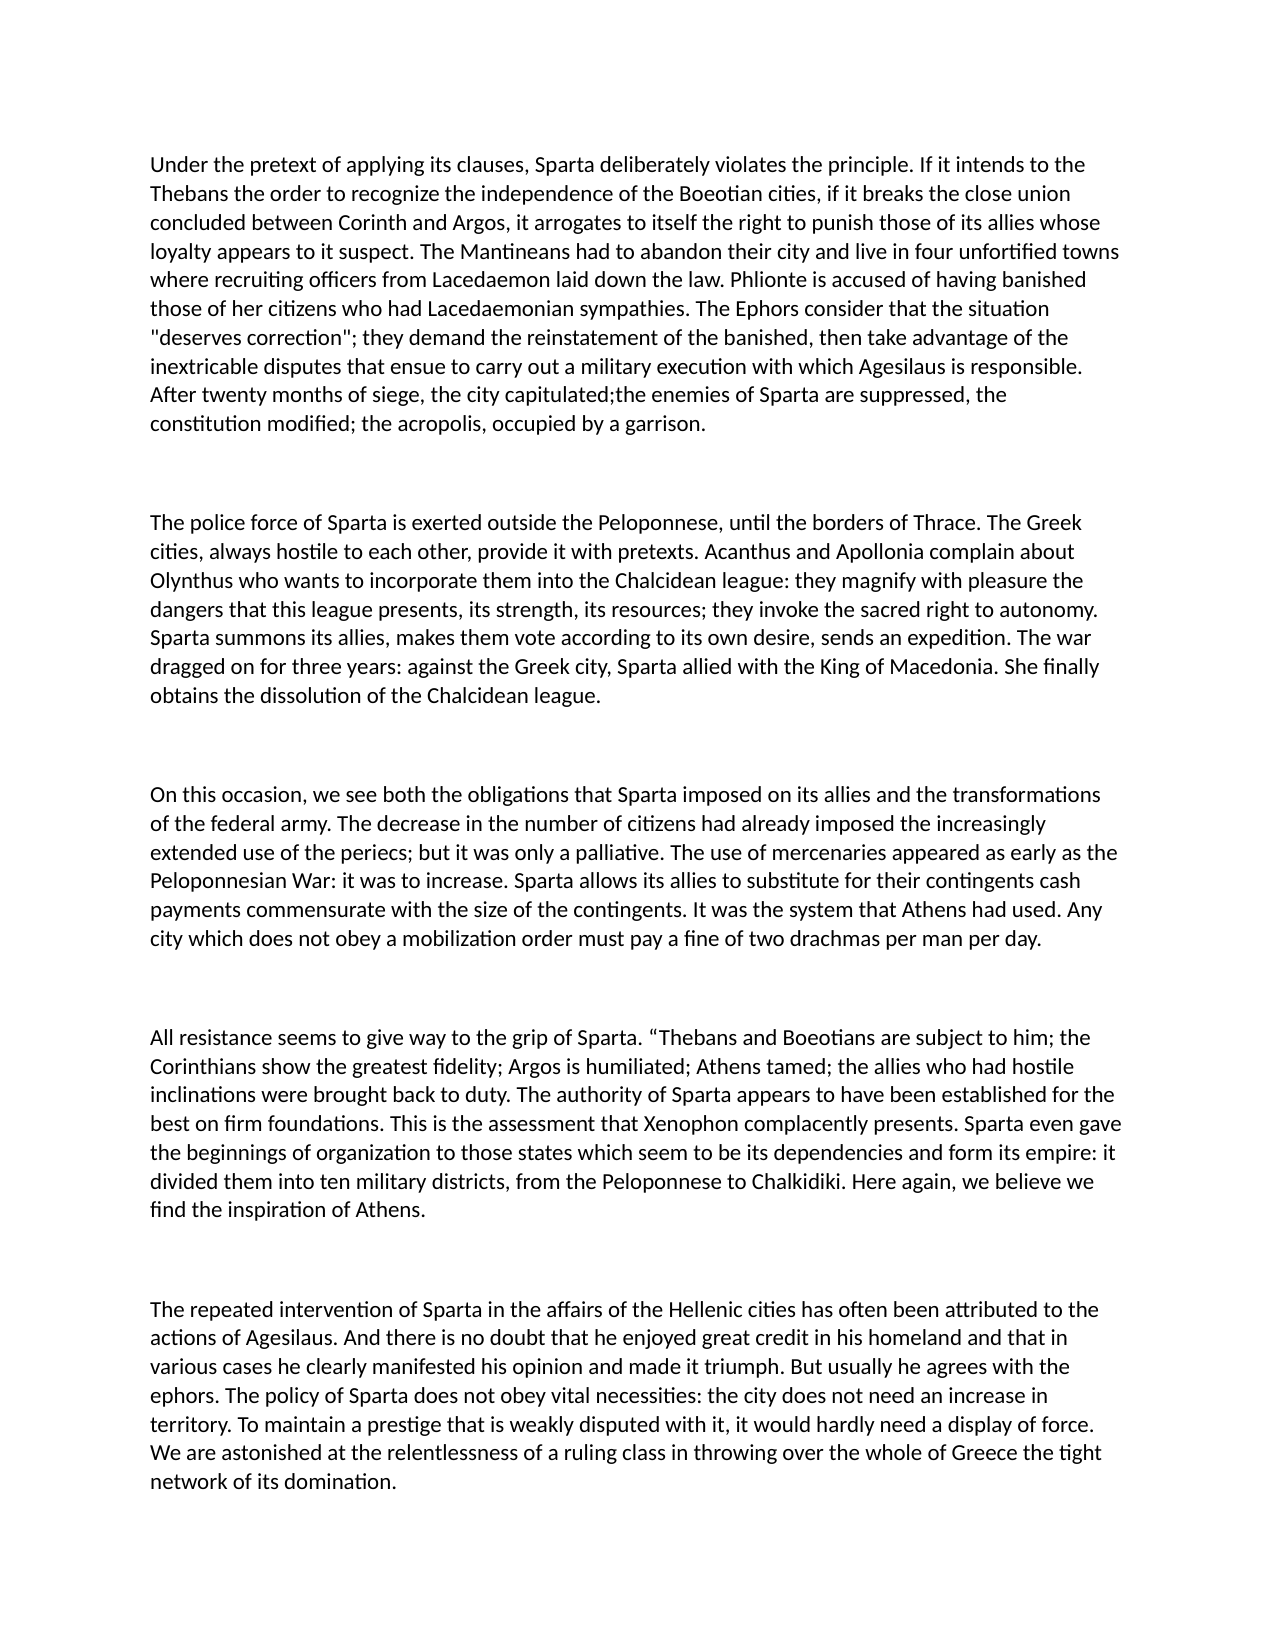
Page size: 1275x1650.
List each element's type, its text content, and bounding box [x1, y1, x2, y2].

text All resistance seems to give way to the grip of Sparta. “Thebans and Boeotians are subject to him; the Corinthians show the greatest fidelity; Argos is humiliated; Athens tamed; the allies who had hostile inclinations were brought back to duty. The authority of Sparta appears to have been established for the best on firm foundations. This is the assessment that Xenophon complacently presents. Sparta even gave the beginnings of organization to those states which seem to be its dependencies and form its empire: it divided them into ten military districts, from the Peloponnese to Chalkidiki. Here again, we believe we find the inspiration of Athens. [150, 1022, 1125, 1224]
text The repeated intervention of Sparta in the affairs of the Hellenic cities has often been attributed to the actions of Agesilaus. And there is no doubt that he enjoyed great credit in his homeland and that in various cases he clearly manifested his opinion and made it triumph. But usually he agrees with the ephors. The policy of Sparta does not obey vital necessities: the city does not need an increase in territory. To maintain a prestige that is weakly disputed with it, it would hardly need a display of force. We are astonished at the relentlessness of a ruling class in throwing over the whole of Greece the tight network of its domination. [150, 1294, 1125, 1495]
text On this occasion, we see both the obligations that Sparta imposed on its allies and the transformations of the federal army. The decrease in the number of citizens had already imposed the increasingly extended use of the periecs; but it was only a palliative. The use of mercenaries appeared as early as the Peloponnesian War: it was to increase. Sparta allows its allies to substitute for their contingents cash payments commensurate with the size of the contingents. It was the system that Athens had used. Any city which does not obey a mobilization order must pay a fine of two drachmas per man per day. [150, 779, 1125, 952]
text The police force of Sparta is exerted outside the Peloponnese, until the borders of Thrace. The Greek cities, always hostile to each other, provide it with pretexts. Acanthus and Apollonia complain about Olynthus who wants to incorporate them into the Chalcidean league: they magnify with pleasure the dangers that this league presents, its strength, its resources; they invoke the sacred right to autonomy. Sparta summons its allies, makes them vote according to its own desire, sends an expedition. The war dragged on for three years: against the Greek city, Sparta allied with the King of Macedonia. She finally obtains the dissolution of the Chalcidean league. [150, 508, 1125, 709]
text Under the pretext of applying its clauses, Sparta deliberately violates the principle. If it intends to the Thebans the order to recognize the independence of the Boeotian cities, if it breaks the close union concluded between Corinth and Argos, it arrogates to itself the right to punish those of its allies whose loyalty appears to it suspect. The Mantineans had to abandon their city and live in four unfortified towns where recruiting officers from Lacedaemon laid down the law. Phlionte is accused of having banished those of her citizens who had Lacedaemonian sympathies. The Ephors consider that the situation "deserves correction"; they demand the reinstatement of the banished, then take advantage of the inextricable disputes that ensue to carry out a military execution with which Agesilaus is responsible. After twenty months of siege, the city capitulated;the enemies of Sparta are suppressed, the constitution modified; the acropolis, occupied by a garrison. [150, 150, 1125, 437]
